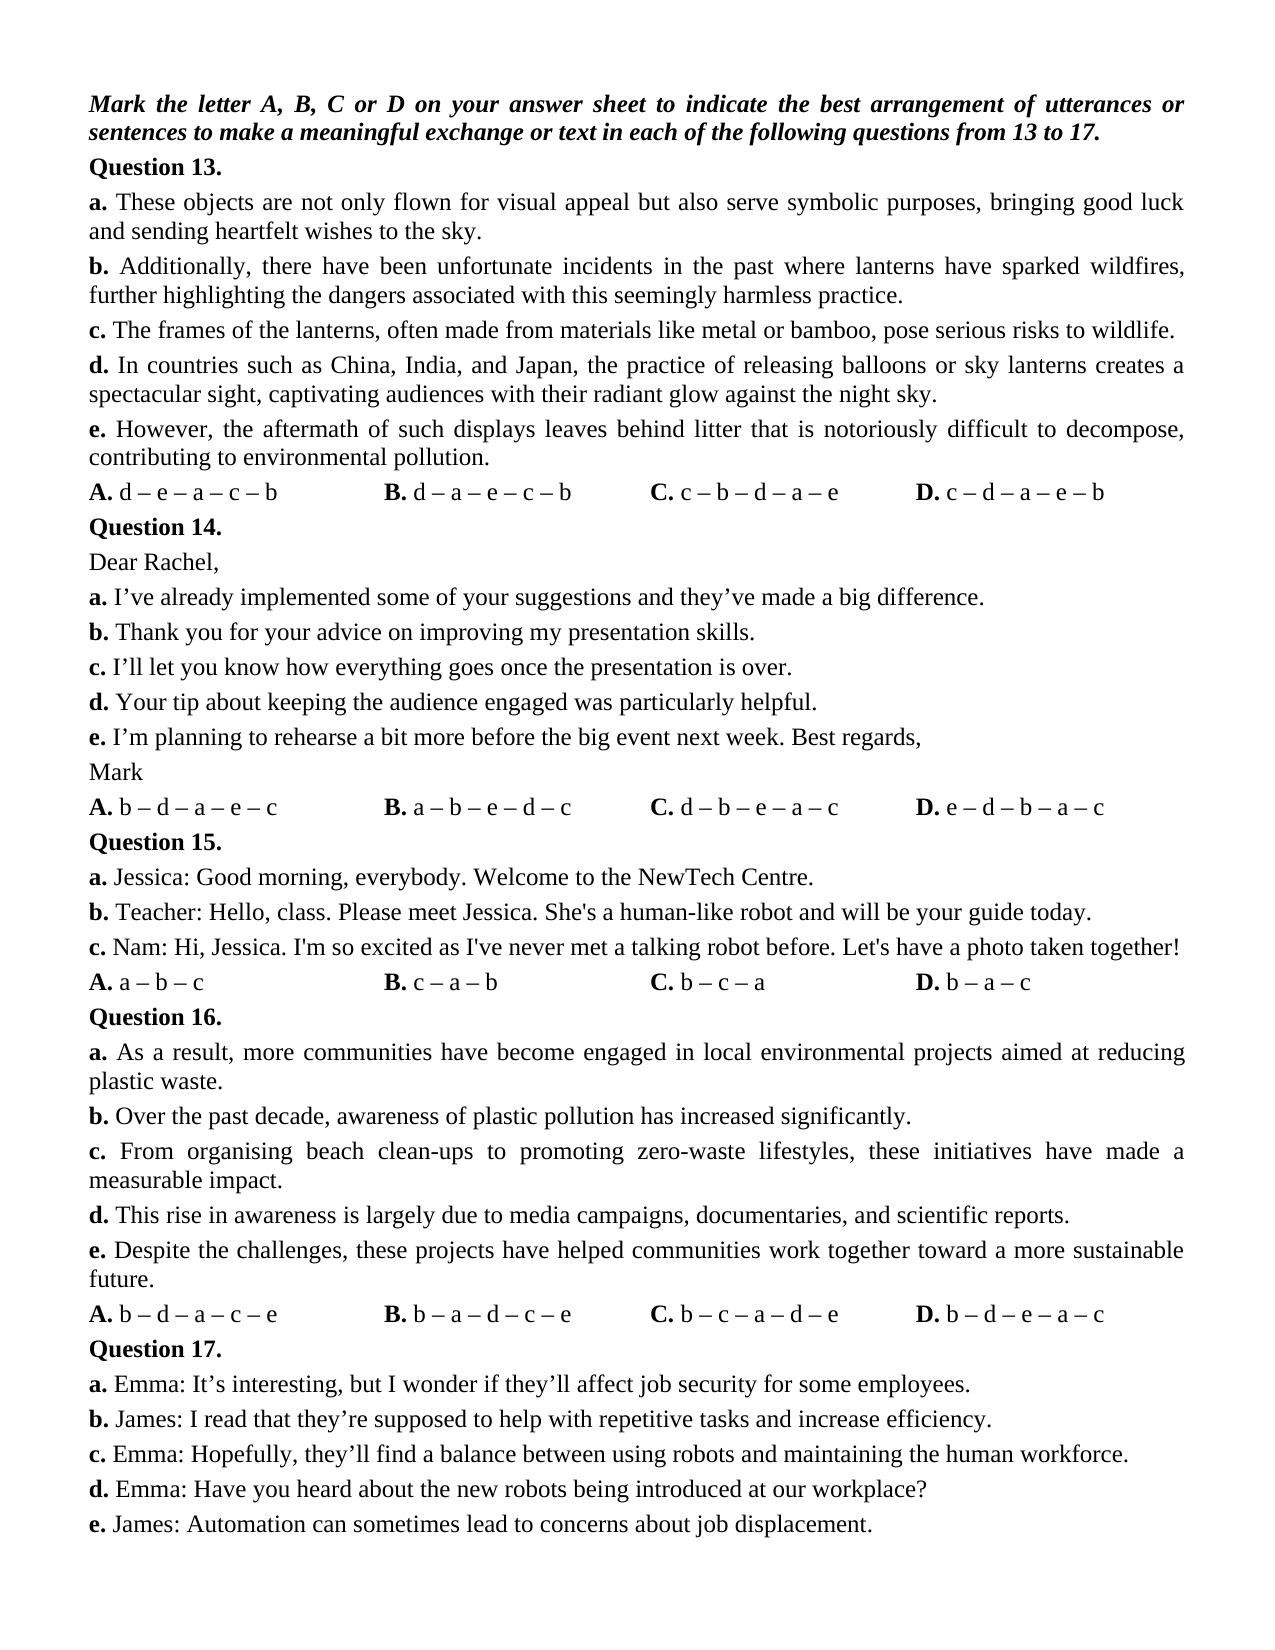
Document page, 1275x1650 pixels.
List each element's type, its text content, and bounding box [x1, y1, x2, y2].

text e. James: Automation can sometimes lead to concerns about job displacement. [89, 1509, 1186, 1537]
text d. This rise in awareness is largely due to media campaigns, documentaries, and scientific reports. [89, 1200, 1186, 1229]
text c. From organising beach clean-ups to promoting zero-waste lifestyles, these initiatives have made a measurable impact. [89, 1136, 1186, 1194]
text e. However, the aftermath of such displays leaves behind litter that is notoriously difficult to decompose, contributing to environmental pollution. [89, 414, 1186, 471]
text c. I’ll let you know how everything goes once the presentation is over. [89, 652, 1186, 681]
text e. I’m planning to rehearse a bit more before the big event next week. Best regards, [89, 722, 1186, 751]
text e. Despite the challenges, these projects have helped communities work together toward a more sustainable future. [89, 1235, 1186, 1292]
text a. As a result, more communities have become engaged in local environmental projects aimed at reducing plastic waste. [89, 1037, 1186, 1095]
text Mark the letter A, B, C or D on your answer sheet to indicate the best arrangement of utterances or sentences to make a meaningful exchange or text in each of the following questions from 13 to 17. [89, 89, 1186, 146]
text c. Nam: Hi, Jessica. I'm so excited as I've never met a talking robot before. Let's have a photo taken together! [89, 932, 1186, 961]
text A. d – e – a – c – b B. d – a – e – c – b C. c – b – d – a – e D. c – d – a – e – b [89, 477, 1186, 506]
text a. Jessica: Good morning, everybody. Welcome to the NewTech Centre. [89, 862, 1186, 891]
text d. Emma: Have you heard about the new robots being introduced at our workplace? [89, 1474, 1186, 1502]
text a. These objects are not only flown for visual appeal but also serve symbolic purposes, bringing good luck and sending heartfelt wishes to the sky. [89, 187, 1186, 245]
text c. The frames of the lanterns, often made from materials like metal or bamboo, pose serious risks to wildlife. [89, 315, 1186, 344]
text Question 15. [89, 827, 1186, 856]
text Question 16. [89, 1002, 1186, 1031]
text A. b – d – a – e – c B. a – b – e – d – c C. d – b – e – a – c D. e – d – b – a – c [89, 792, 1186, 821]
text b. Teacher: Hello, class. Please meet Jessica. She's a human-like robot and will be your guide today. [89, 897, 1186, 926]
text a. I’ve already implemented some of your suggestions and they’ve made a big difference. [89, 582, 1186, 611]
text Dear Rachel, [89, 547, 1186, 576]
text Mark [89, 757, 1186, 786]
text b. James: I read that they’re supposed to help with repetitive tasks and increase efficiency. [89, 1404, 1186, 1432]
text a. Emma: It’s interesting, but I wonder if they’ll affect job security for some employees. [89, 1369, 1186, 1397]
text Question 13. [89, 152, 1186, 181]
text A. b – d – a – c – e B. b – a – d – c – e C. b – c – a – d – e D. b – d – e – a – c [89, 1299, 1186, 1327]
text d. In countries such as China, India, and Japan, the practice of releasing balloons or sky lanterns creates a spectacular sight, captivating audiences with their radiant glow against the night sky. [89, 350, 1186, 407]
text Question 14. [89, 512, 1186, 541]
text b. Additionally, there have been unfortunate incidents in the past where lanterns have sparked wildfires, further highlighting the dangers associated with this seemingly harmless practice. [89, 251, 1186, 309]
text A. a – b – c B. c – a – b C. b – c – a D. b – a – c [89, 967, 1186, 996]
text c. Emma: Hopefully, they’ll find a balance between using robots and maintaining the human workforce. [89, 1439, 1186, 1467]
text b. Over the past decade, awareness of plastic pollution has increased significantly. [89, 1101, 1186, 1130]
text Question 17. [89, 1334, 1186, 1362]
text d. Your tip about keeping the audience engaged was particularly helpful. [89, 687, 1186, 716]
text b. Thank you for your advice on improving my presentation skills. [89, 617, 1186, 646]
